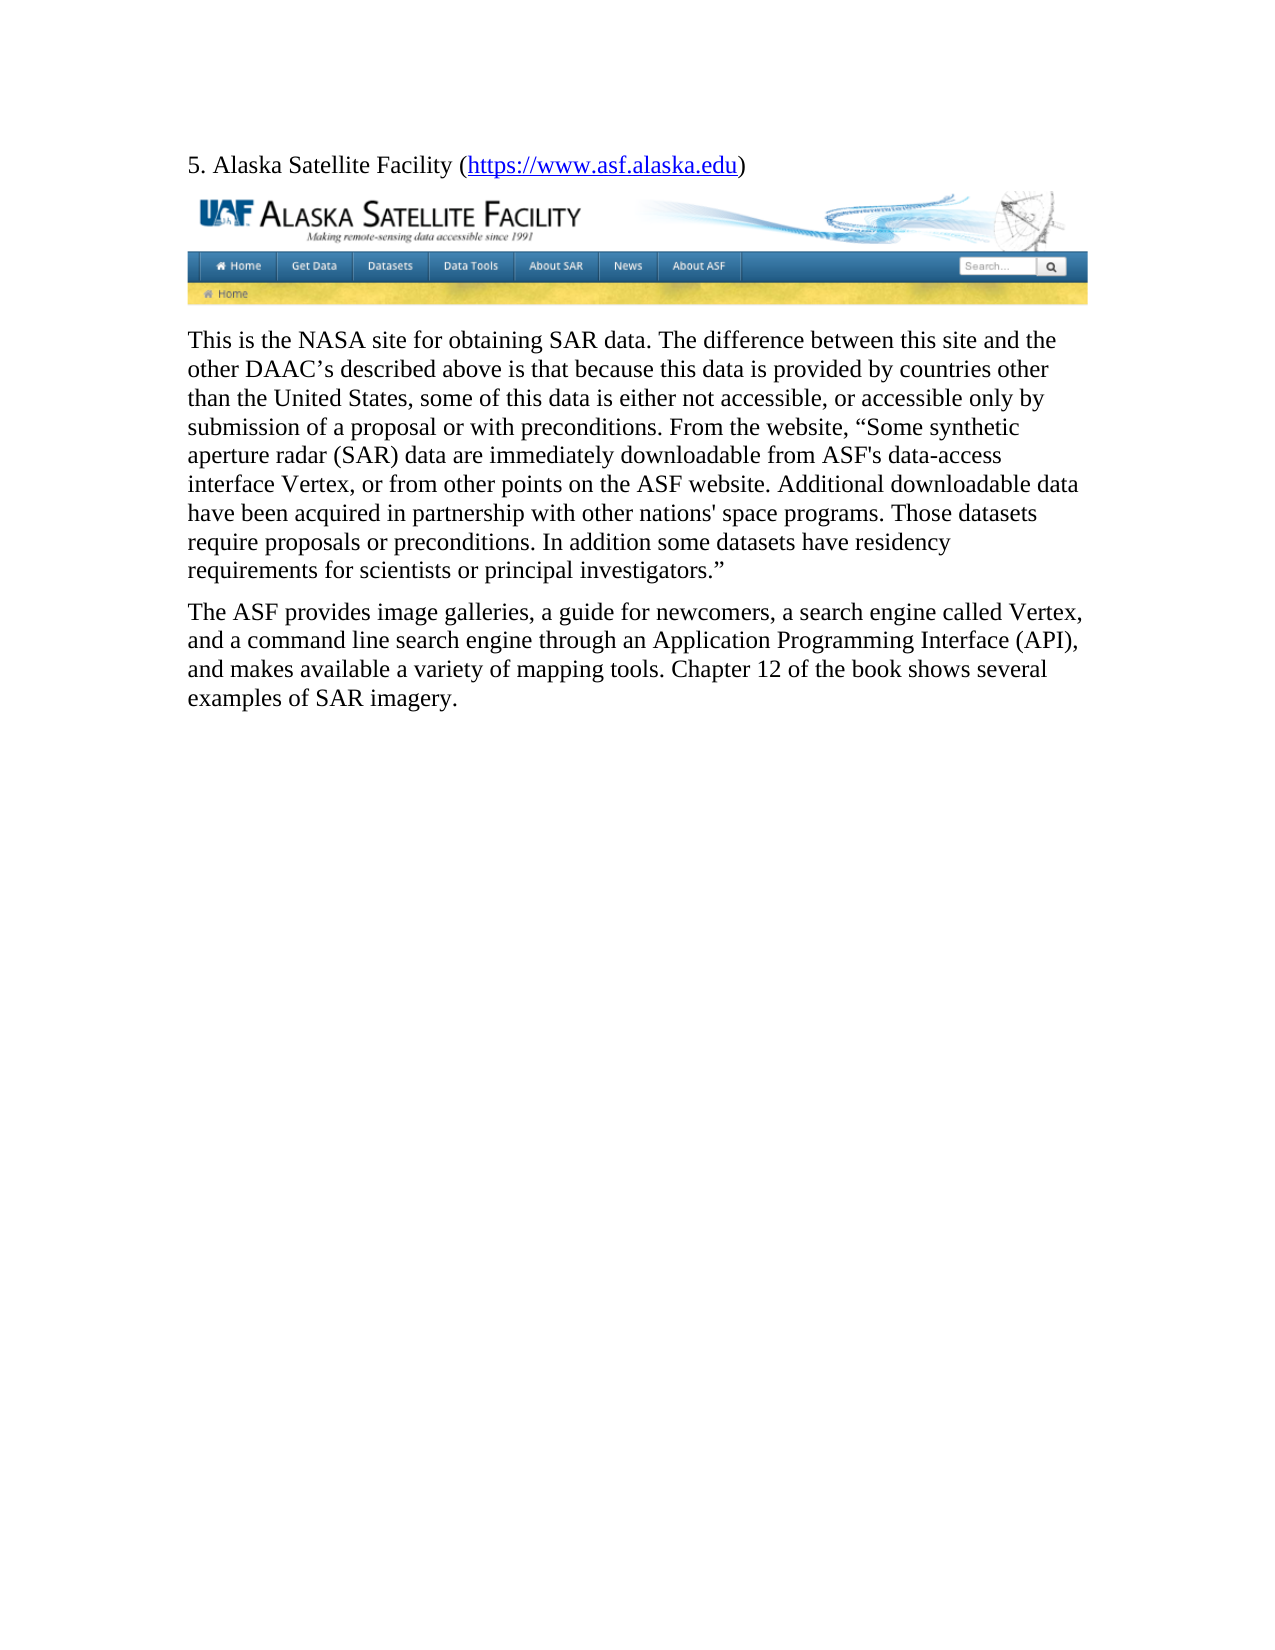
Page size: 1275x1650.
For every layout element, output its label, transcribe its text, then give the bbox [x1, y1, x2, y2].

text The ASF provides image galleries, a guide for newcomers, a search engine called Vertex, and a command line search engine through an Application Programming Interface (API), and makes available a variety of mapping tools. Chapter 12 of the book shows several examples of SAR imagery. [187, 597, 1087, 712]
picture [187, 191, 1088, 314]
text 5. Alaska Satellite Facility (https://www.asf.alaska.edu) [187, 150, 1087, 179]
text This is the NASA site for obtaining SAR data. The difference between this site and the other DAAC’s described above is that because this data is provided by countries other than the United States, some of this data is either not accessible, or accessible only by submission of a proposal or with preconditions. From the website, “Some synthetic aperture radar (SAR) data are immediately downloadable from ASF's data-access interface Vertex, or from other points on the ASF website. Additional downloadable data have been acquired in partnership with other nations' space programs. Those datasets require proposals or preconditions. In addition some datasets have residency requirements for scientists or principal investigators.” [187, 326, 1087, 584]
